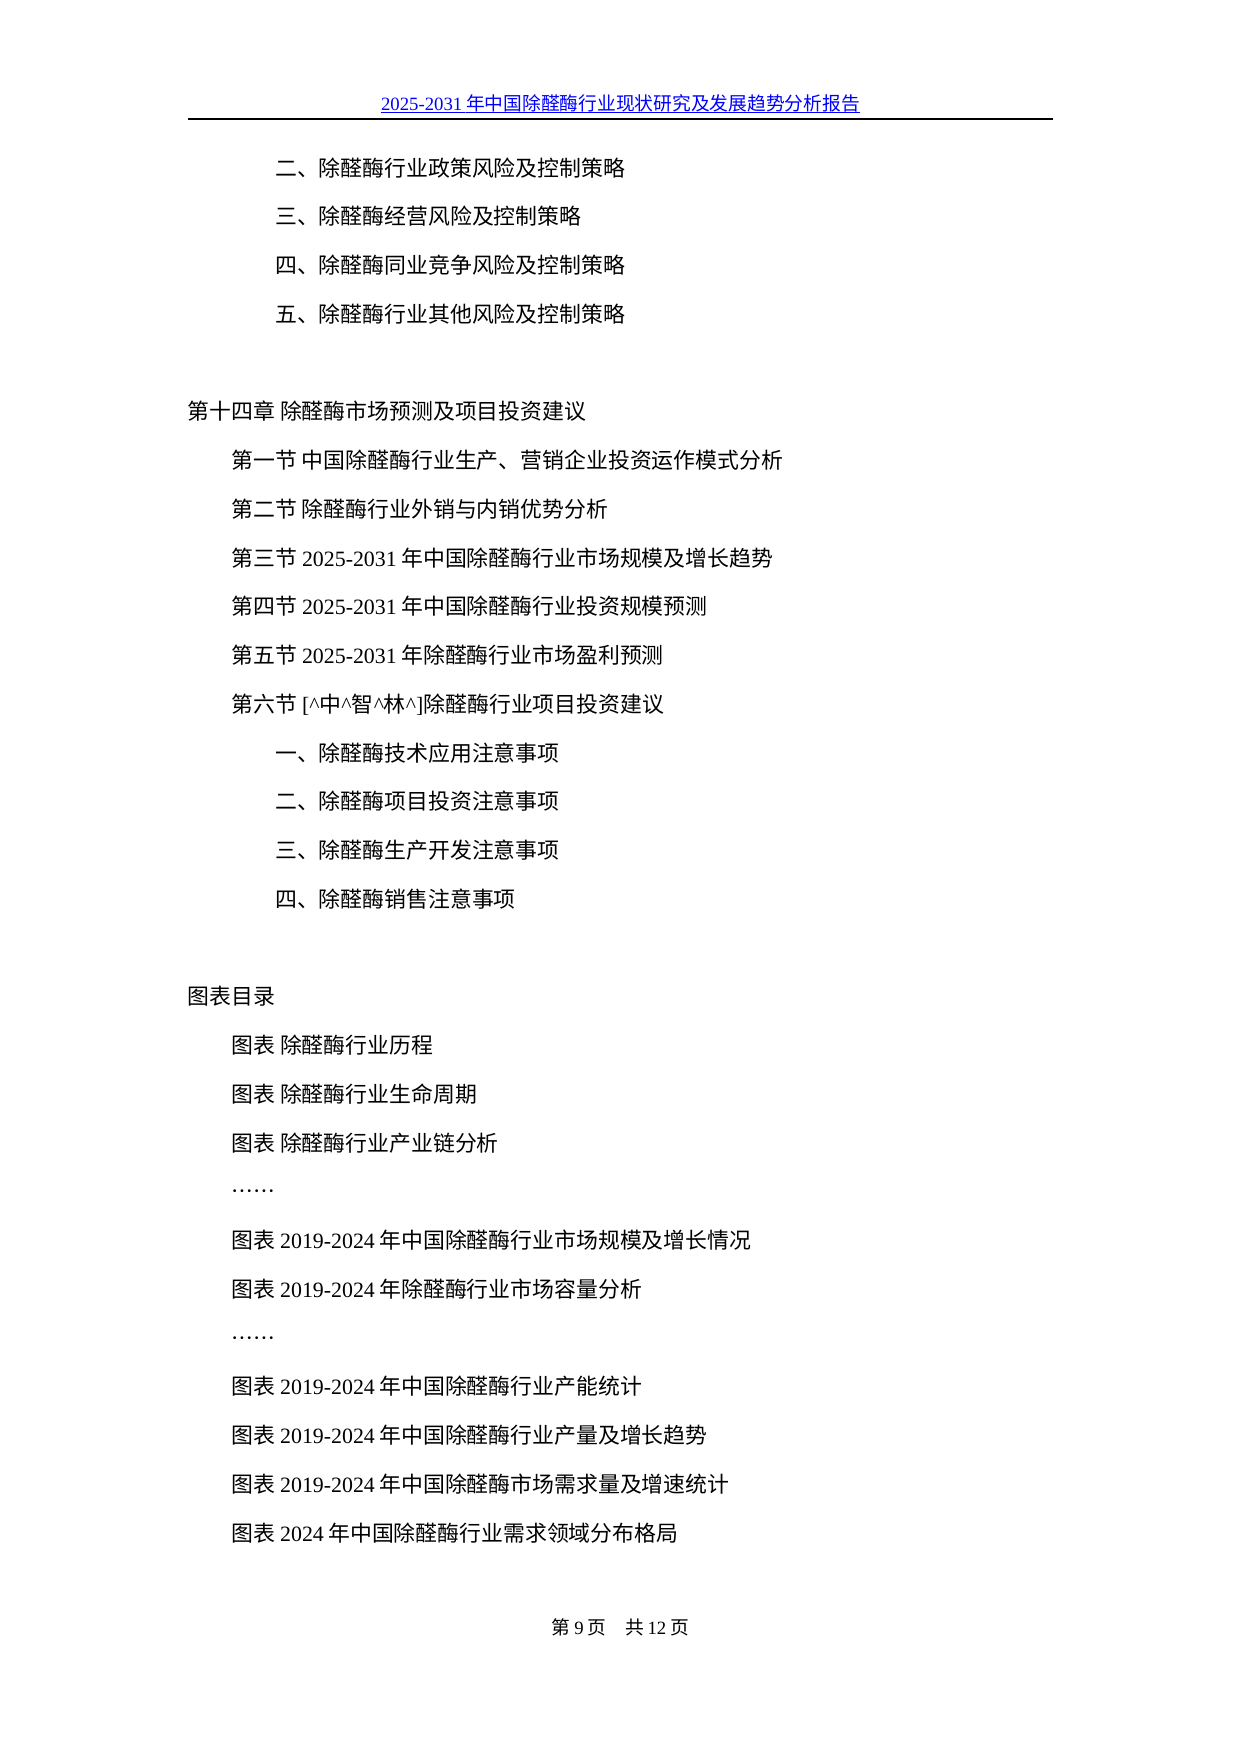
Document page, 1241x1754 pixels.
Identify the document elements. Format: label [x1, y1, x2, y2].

text [187, 150, 1053, 1548]
